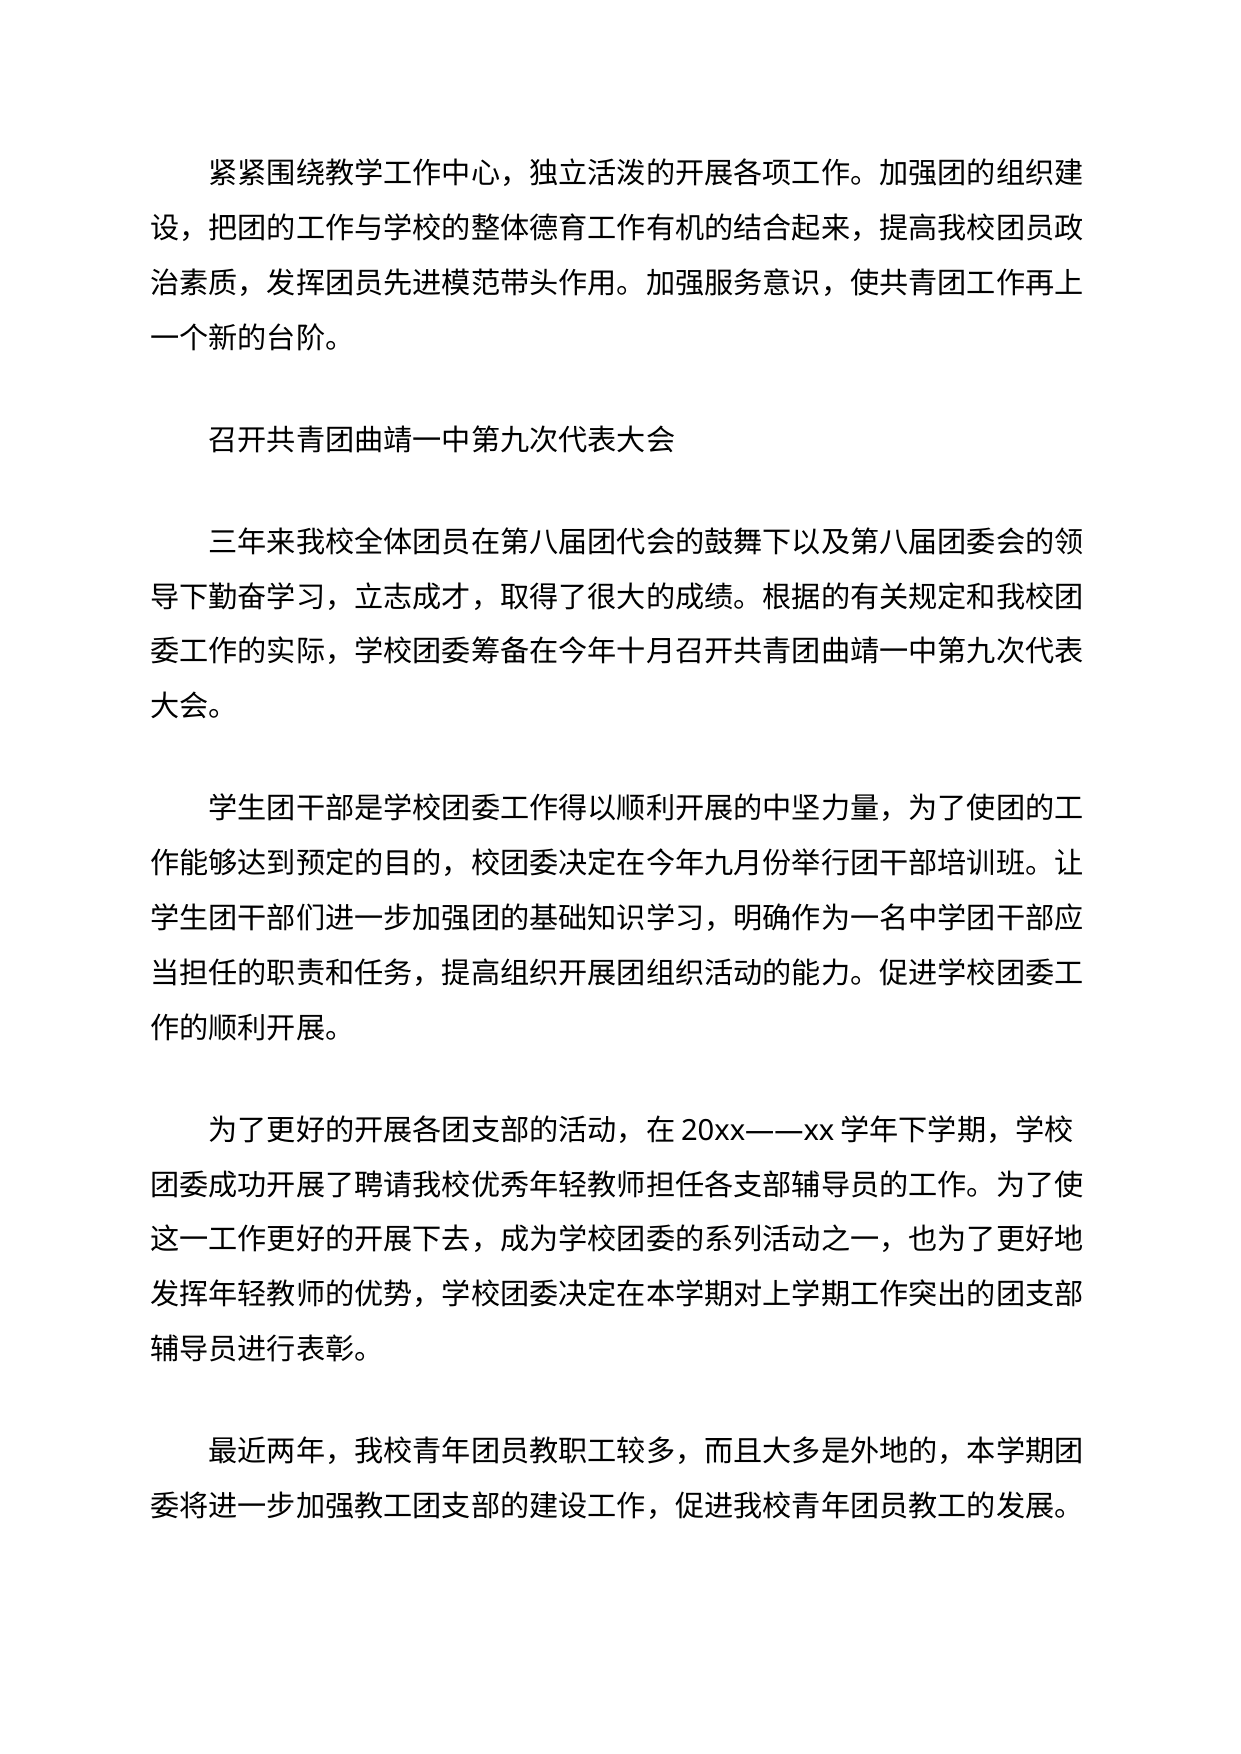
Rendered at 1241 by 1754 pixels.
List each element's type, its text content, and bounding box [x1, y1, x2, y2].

text 紧紧围绕教学工作中心，独立活泼的开展各项工作。加强团的组织建设，把团的工作与学校的整体德育工作有机的结合起来，提高我校团员政治素质，发挥团员先进模范带头作用。加强服务意识，使共青团工作再上一个新的台阶。 [150, 150, 1090, 357]
text 召开共青团曲靖一中第九次代表大会 [150, 416, 1090, 459]
text 学生团干部是学校团委工作得以顺利开展的中坚力量，为了使团的工作能够达到预定的目的，校团委决定在今年九月份举行团干部培训班。让学生团干部们进一步加强团的基础知识学习，明确作为一名中学团干部应当担任的职责和任务，提高组织开展团组织活动的能力。促进学校团委工作的顺利开展。 [150, 785, 1090, 1047]
text 三年来我校全体团员在第八届团代会的鼓舞下以及第八届团委会的领导下勤奋学习，立志成才，取得了很大的成绩。根据的有关规定和我校团委工作的实际，学校团委筹备在今年十月召开共青团曲靖一中第九次代表大会。 [150, 518, 1090, 725]
text 为了更好的开展各团支部的活动，在20xx——xx学年下学期，学校团委成功开展了聘请我校优秀年轻教师担任各支部辅导员的工作。为了使这一工作更好的开展下去，成为学校团委的系列活动之一，也为了更好地发挥年轻教师的优势，学校团委决定在本学期对上学期工作突出的团支部辅导员进行表彰。 [150, 1106, 1090, 1368]
text 最近两年，我校青年团员教职工较多，而且大多是外地的，本学期团委将进一步加强教工团支部的建设工作，促进我校青年团员教工的发展。 [150, 1427, 1090, 1525]
